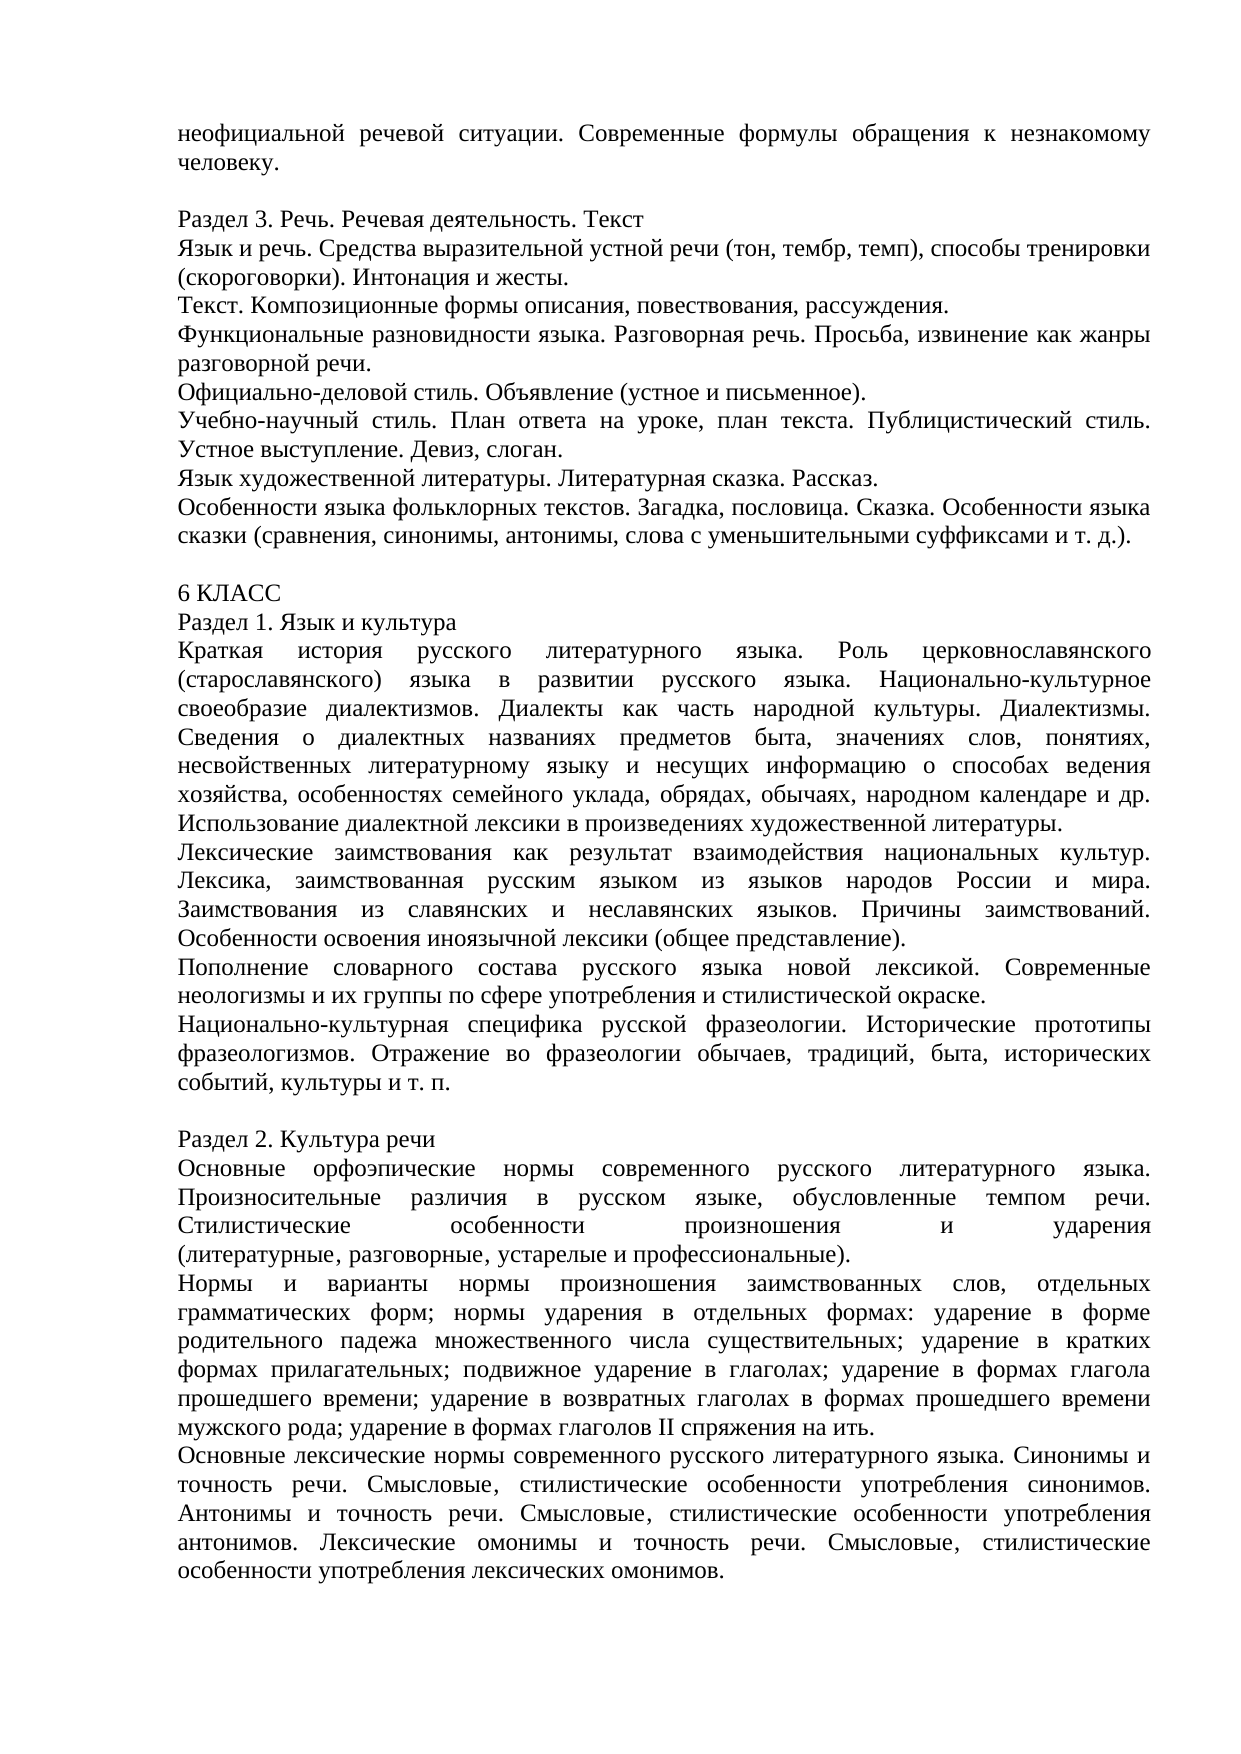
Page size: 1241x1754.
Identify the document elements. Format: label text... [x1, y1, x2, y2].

text Основные лексические нормы современного русского литературного языка. Синонимы и точность речи. Смысловые‚ стилистические особенности употребления синонимов. Антонимы и точность речи. Смысловые‚ стилистические особенности употребления антонимов. Лексические омонимы и точность речи. Смысловые‚ стилистические особенности употребления лексических омонимов. [177, 1441, 1152, 1584]
text Национально-культурная специфика русской фразеологии. Исторические прототипы фразеологизмов. Отражение во фразеологии обычаев, традиций, быта, исторических событий, культуры и т. п. [177, 1009, 1152, 1096]
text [177, 118, 1152, 176]
text Учебно-научный стиль. План ответа на уроке, план текста. Публицистический стиль. Устное выступление. Девиз, слоган. [177, 406, 1152, 463]
text Язык художественной литературы. Литературная сказка. Рассказ. [177, 463, 1152, 492]
text Раздел 3. Речь. Речевая деятельность. Текст [177, 204, 1152, 233]
text Основные орфоэпические нормы современного русского литературного языка. Произносительные различия в русском языке, обусловленные темпом речи. Стилистические особенности произношения и ударения (литературные‚ разговорные‚ устарелые и профессиональные). [177, 1153, 1152, 1268]
text Текст. Композиционные формы описания, повествования, рассуждения. [177, 291, 1152, 319]
text Официально-деловой стиль. Объявление (устное и письменное). [177, 377, 1152, 406]
text Язык и речь. Средства выразительной устной речи (тон, тембр, темп), способы тренировки (скороговорки). Интонация и жесты. [177, 233, 1152, 291]
text Нормы и варианты нормы произношения заимствованных слов, отдельных грамматических форм; нормы ударения в отдельных формах: ударение в форме родительного падежа множественного числа существительных; ударение в кратких формах прилагательных; подвижное ударение в глаголах; ударение в формах глагола прошедшего времени; ударение в возвратных глаголах в формах прошедшего времени мужского рода; ударение в формах глаголов II спряжения на ить. [177, 1268, 1152, 1441]
text 6 КЛАСС [177, 578, 1152, 607]
text Раздел 1. Язык и культура [177, 607, 1152, 636]
text Функциональные разновидности языка. Разговорная речь. Просьба, извинение как жанры разговорной речи. [177, 319, 1152, 377]
text Лексические заимствования как результат взаимодействия национальных культур. Лексика, заимствованная русским языком из языков народов России и мира. Заимствования из славянских и неславянских языков. Причины заимствований. Особенности освоения иноязычной лексики (общее представление). [177, 837, 1152, 952]
text Краткая история русского литературного языка. Роль церковнославянского (старославянского) языка в развитии русского языка. Национально-культурное своеобразие диалектизмов. Диалекты как часть народной культуры. Диалектизмы. Сведения о диалектных названиях предметов быта, значениях слов, понятиях, несвойственных литературному языку и несущих информацию о способах ведения хозяйства, особенностях семейного уклада, обрядах, обычаях, народном календаре и др. Использование диалектной лексики в произведениях художественной литературы. [177, 636, 1152, 837]
text Особенности языка фольклорных текстов. Загадка, пословица. Сказка. Особенности языка сказки (сравнения, синонимы, антонимы, слова с уменьшительными суффиксами и т. д.). [177, 492, 1152, 549]
text Пополнение словарного состава русского языка новой лексикой. Современные неологизмы и их группы по сфере употребления и стилистической окраске. [177, 952, 1152, 1009]
text Раздел 2. Культура речи [177, 1124, 1152, 1153]
